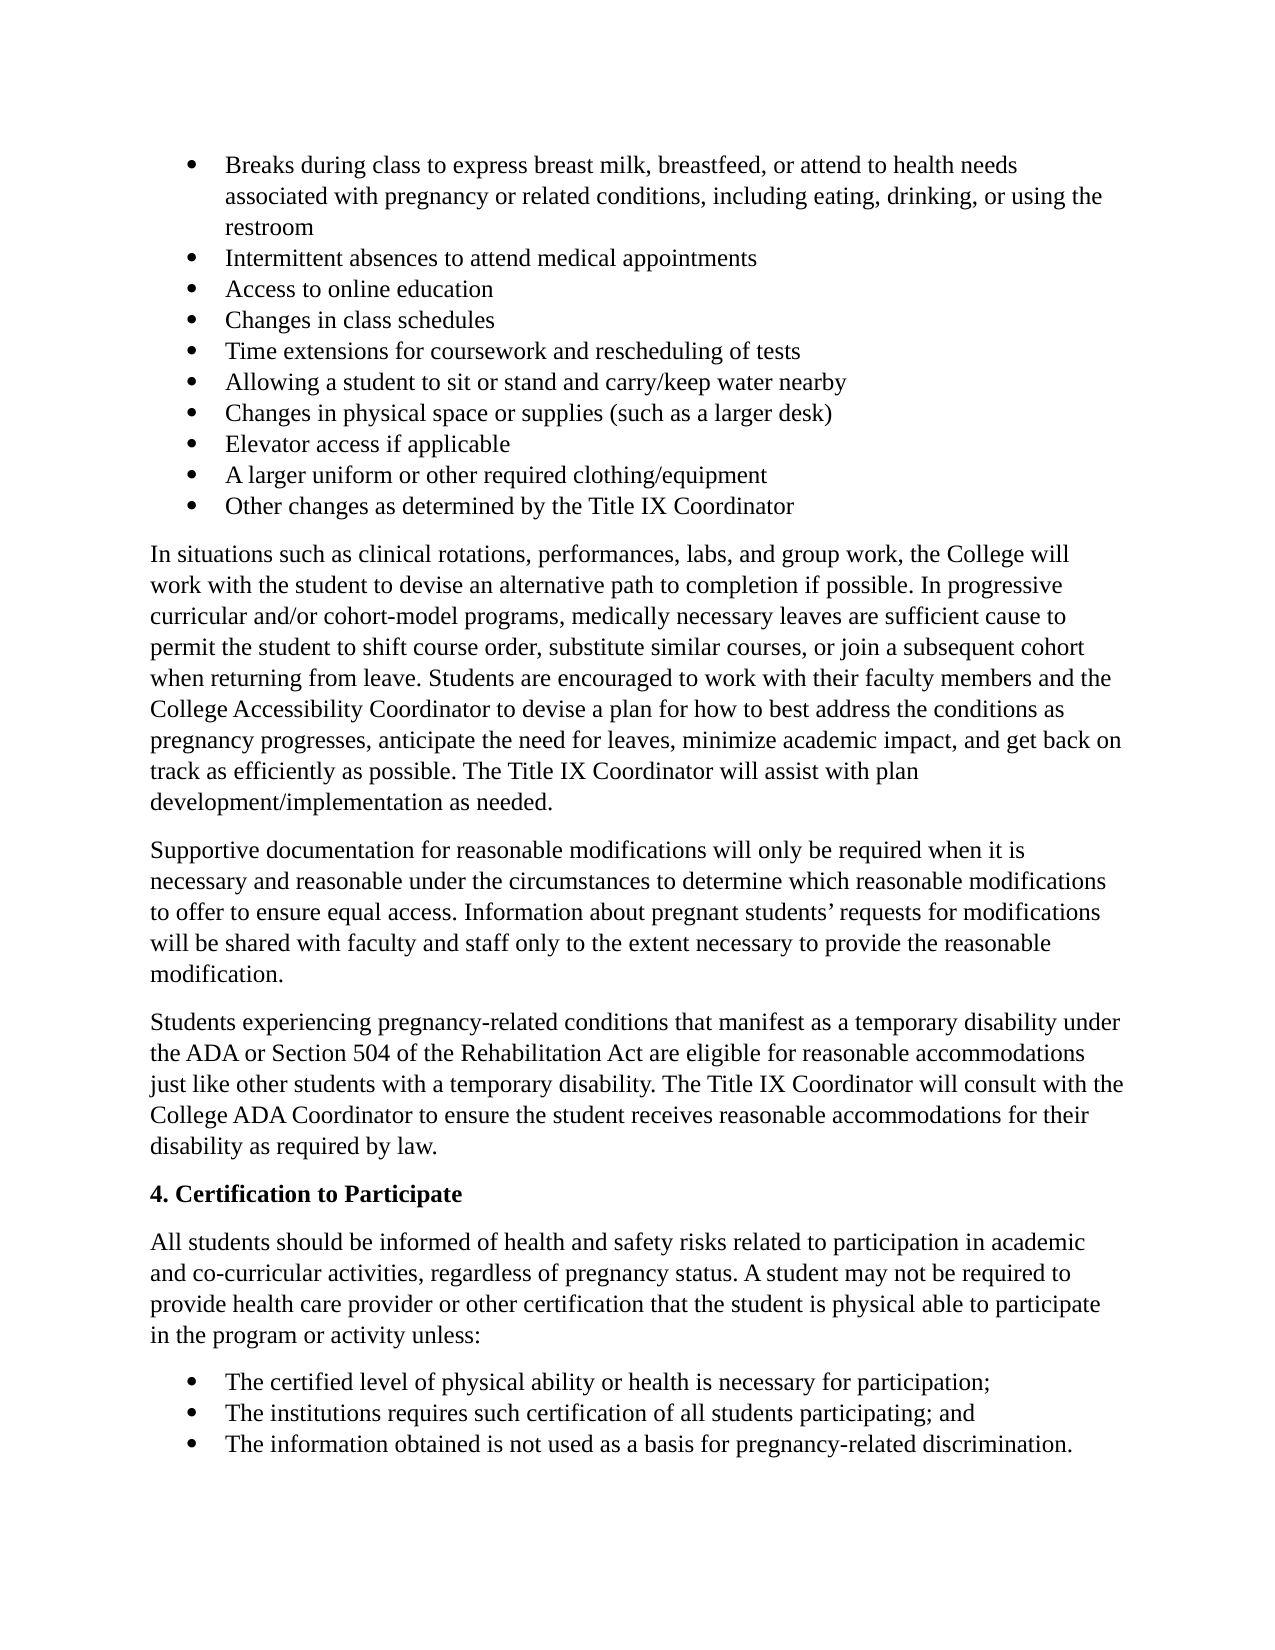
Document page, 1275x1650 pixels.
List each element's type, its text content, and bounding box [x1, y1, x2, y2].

text Supportive documentation for reasonable modifications will only be required when it is necessary and reasonable under the circumstances to determine which reasonable modifications to offer to ensure equal access. Information about pregnant students’ requests for modifications will be shared with faculty and staff only to the extent necessary to provide the reasonable modification. [150, 835, 1125, 988]
list A larger uniform or other required clothing/equipment [187, 460, 1125, 489]
list Time extensions for coursework and rescheduling of tests [187, 336, 1125, 365]
list Access to online education [187, 274, 1125, 303]
list The certified level of physical ability or health is necessary for participation; [187, 1367, 1125, 1396]
text Students experiencing pregnancy-related conditions that manifest as a temporary disability under the ADA or Section 504 of the Rehabilitation Act are eligible for reasonable accommodations just like other students with a temporary disability. The Title IX Coordinator will consult with the College ADA Coordinator to ensure the student receives reasonable accommodations for their disability as required by law. [150, 1007, 1125, 1160]
list Elevator access if applicable [187, 429, 1125, 458]
list The information obtained is not used as a basis for pregnancy-related discrimination. [187, 1429, 1125, 1458]
text 4. Certification to Participate [150, 1179, 1125, 1208]
text In situations such as clinical rotations, performances, labs, and group work, the College will work with the student to devise an alternative path to completion if possible. In progressive curricular and/or cohort-model programs, medically necessary leaves are sufficient cause to permit the student to shift course order, substitute similar courses, or join a subsequent cohort when returning from leave. Students are encouraged to work with their faculty members and the College Accessibility Coordinator to devise a plan for how to best address the conditions as pregnancy progresses, anticipate the need for leaves, minimize academic impact, and get back on track as efficiently as possible. The Title IX Coordinator will assist with plan development/implementation as needed. [150, 539, 1125, 816]
list The institutions requires such certification of all students participating; and [187, 1398, 1125, 1427]
list Other changes as determined by the Title IX Coordinator [187, 491, 1125, 520]
list Breaks during class to express breast milk, breastfeed, or attend to health needs associated with pregnancy or related conditions, including eating, drinking, or using the restroom [187, 150, 1125, 241]
list Changes in physical space or supplies (such as a larger desk) [187, 398, 1125, 427]
text All students should be informed of health and safety risks related to participation in academic and co-curricular activities, regardless of pregnancy status. A student may not be required to provide health care provider or other certification that the student is physical able to participate in the program or activity unless: [150, 1227, 1125, 1348]
list Changes in class schedules [187, 305, 1125, 334]
list Allowing a student to sit or stand and carry/keep water nearby [187, 367, 1125, 396]
list Intermittent absences to attend medical appointments [187, 243, 1125, 272]
